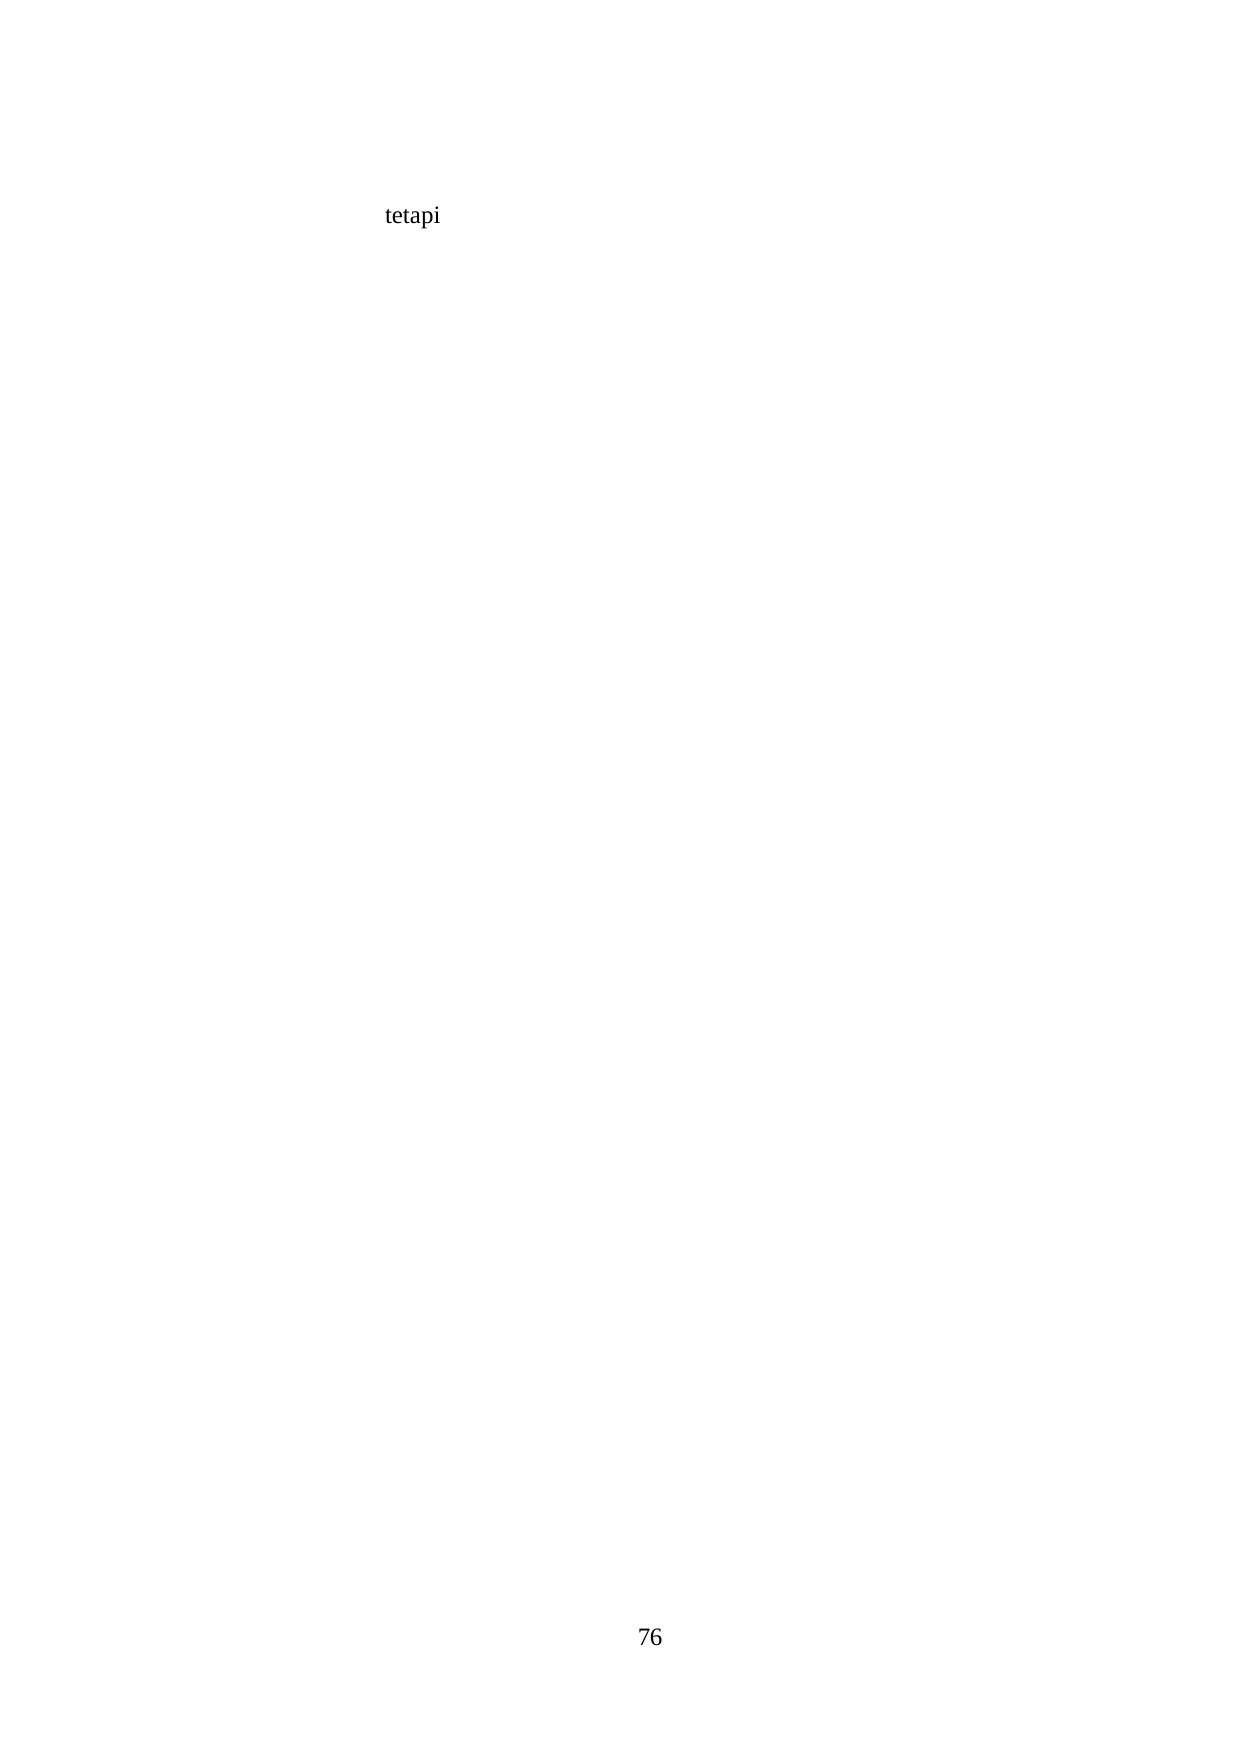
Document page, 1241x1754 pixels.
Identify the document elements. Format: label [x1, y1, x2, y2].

list [347, 200, 1064, 229]
